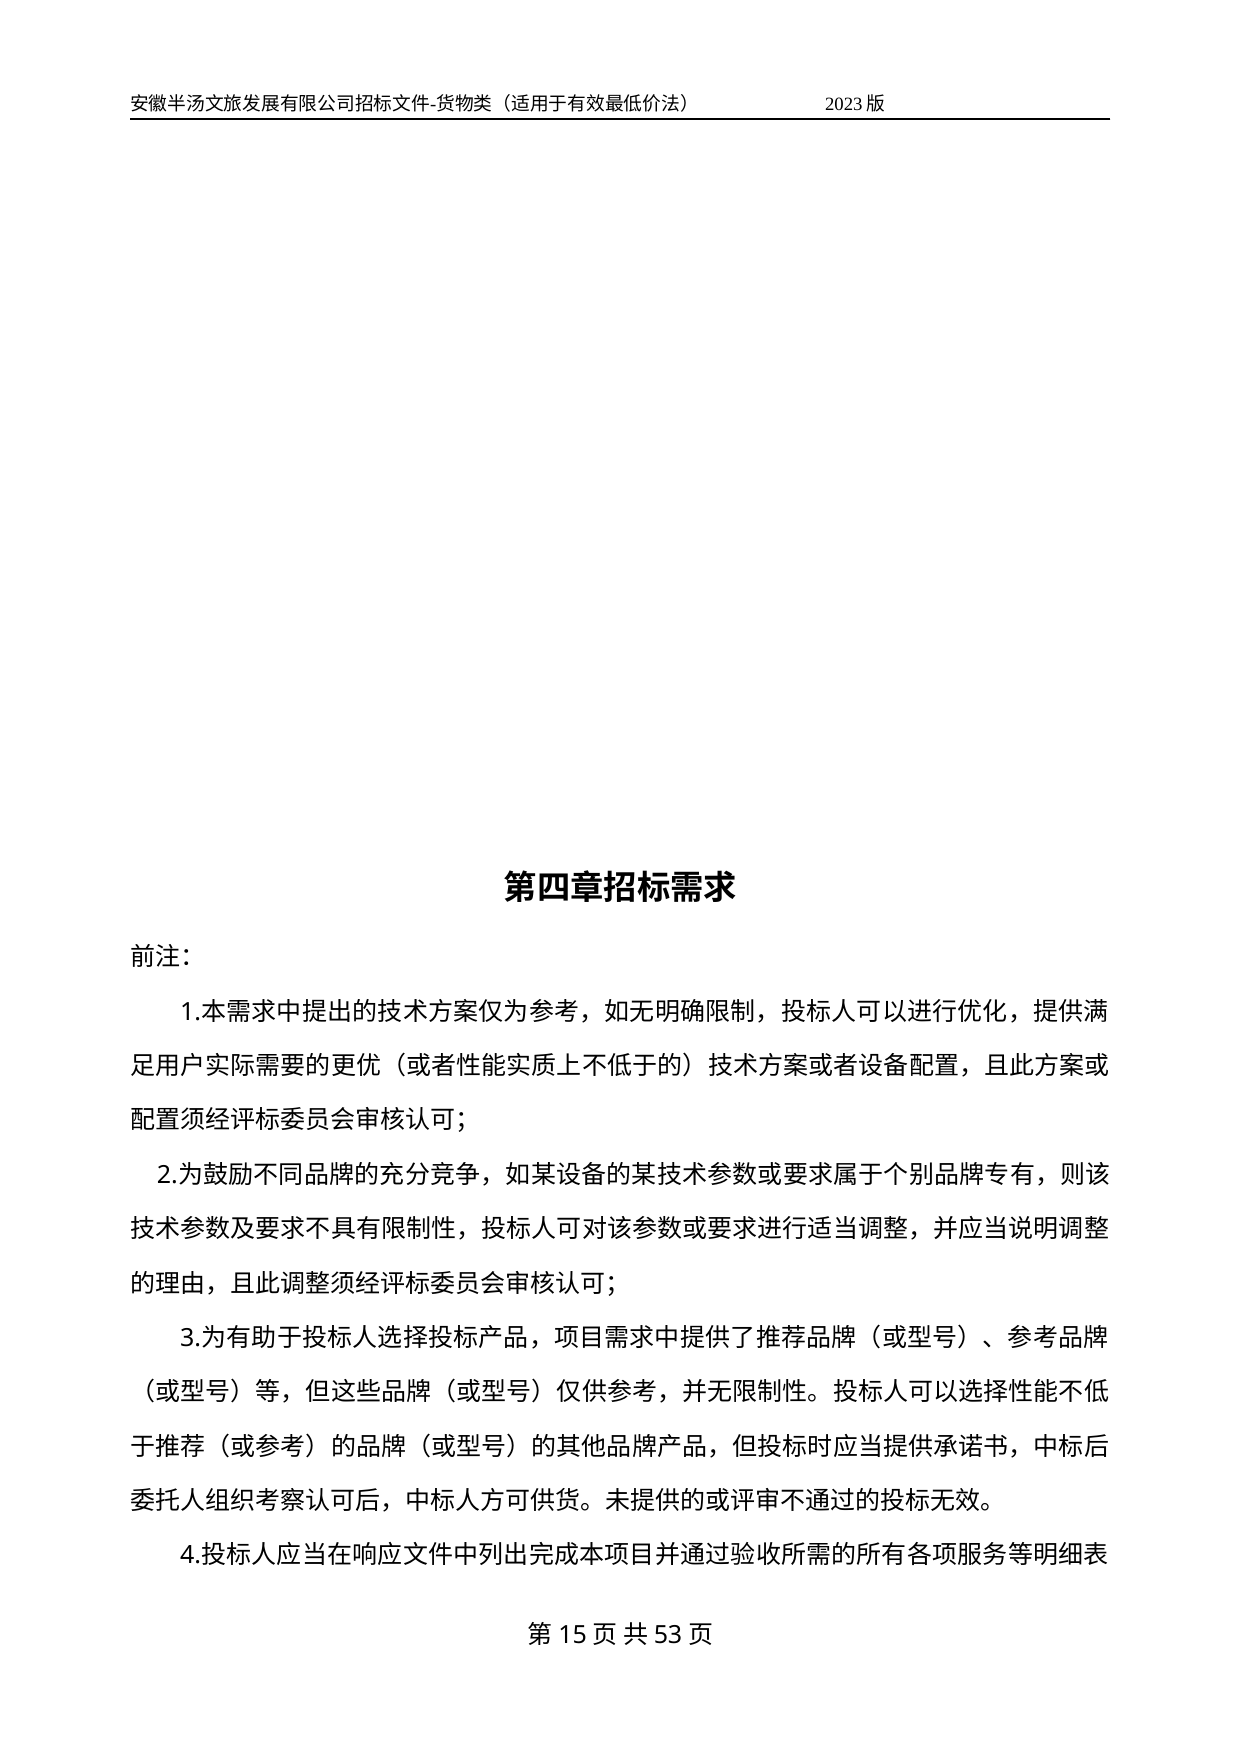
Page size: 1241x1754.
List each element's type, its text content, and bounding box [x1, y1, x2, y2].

text 前注： [130, 937, 1110, 973]
text 1.本需求中提出的技术方案仅为参考，如无明确限制，投标人可以进行优化，提供满足用户实际需要的更优（或者性能实质上不低于的）技术方案或者设备配置，且此方案或配置须经评标委员会审核认可； 2.为鼓励不同品牌的充分竞争，如某设备的某技术参数或要求属于个别品牌专有，则该技术参数及要求不具有限制性，投标人可对该参数或要求进行适当调整，并应当说明调整的理由，且此调整须经评标委员会审核认可； [130, 991, 1110, 1299]
subtitle 第四章招标需求 [130, 858, 1110, 910]
text 3.为有助于投标人选择投标产品，项目需求中提供了推荐品牌（或型号）、参考品牌（或型号）等，但这些品牌（或型号）仅供参考，并无限制性。投标人可以选择性能不低于推荐（或参考）的品牌（或型号）的其他品牌产品，但投标时应当提供承诺书，中标后委托人组织考察认可后，中标人方可供货。未提供的或评审不通过的投标无效。 [130, 1317, 1110, 1517]
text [130, 1535, 1110, 1571]
